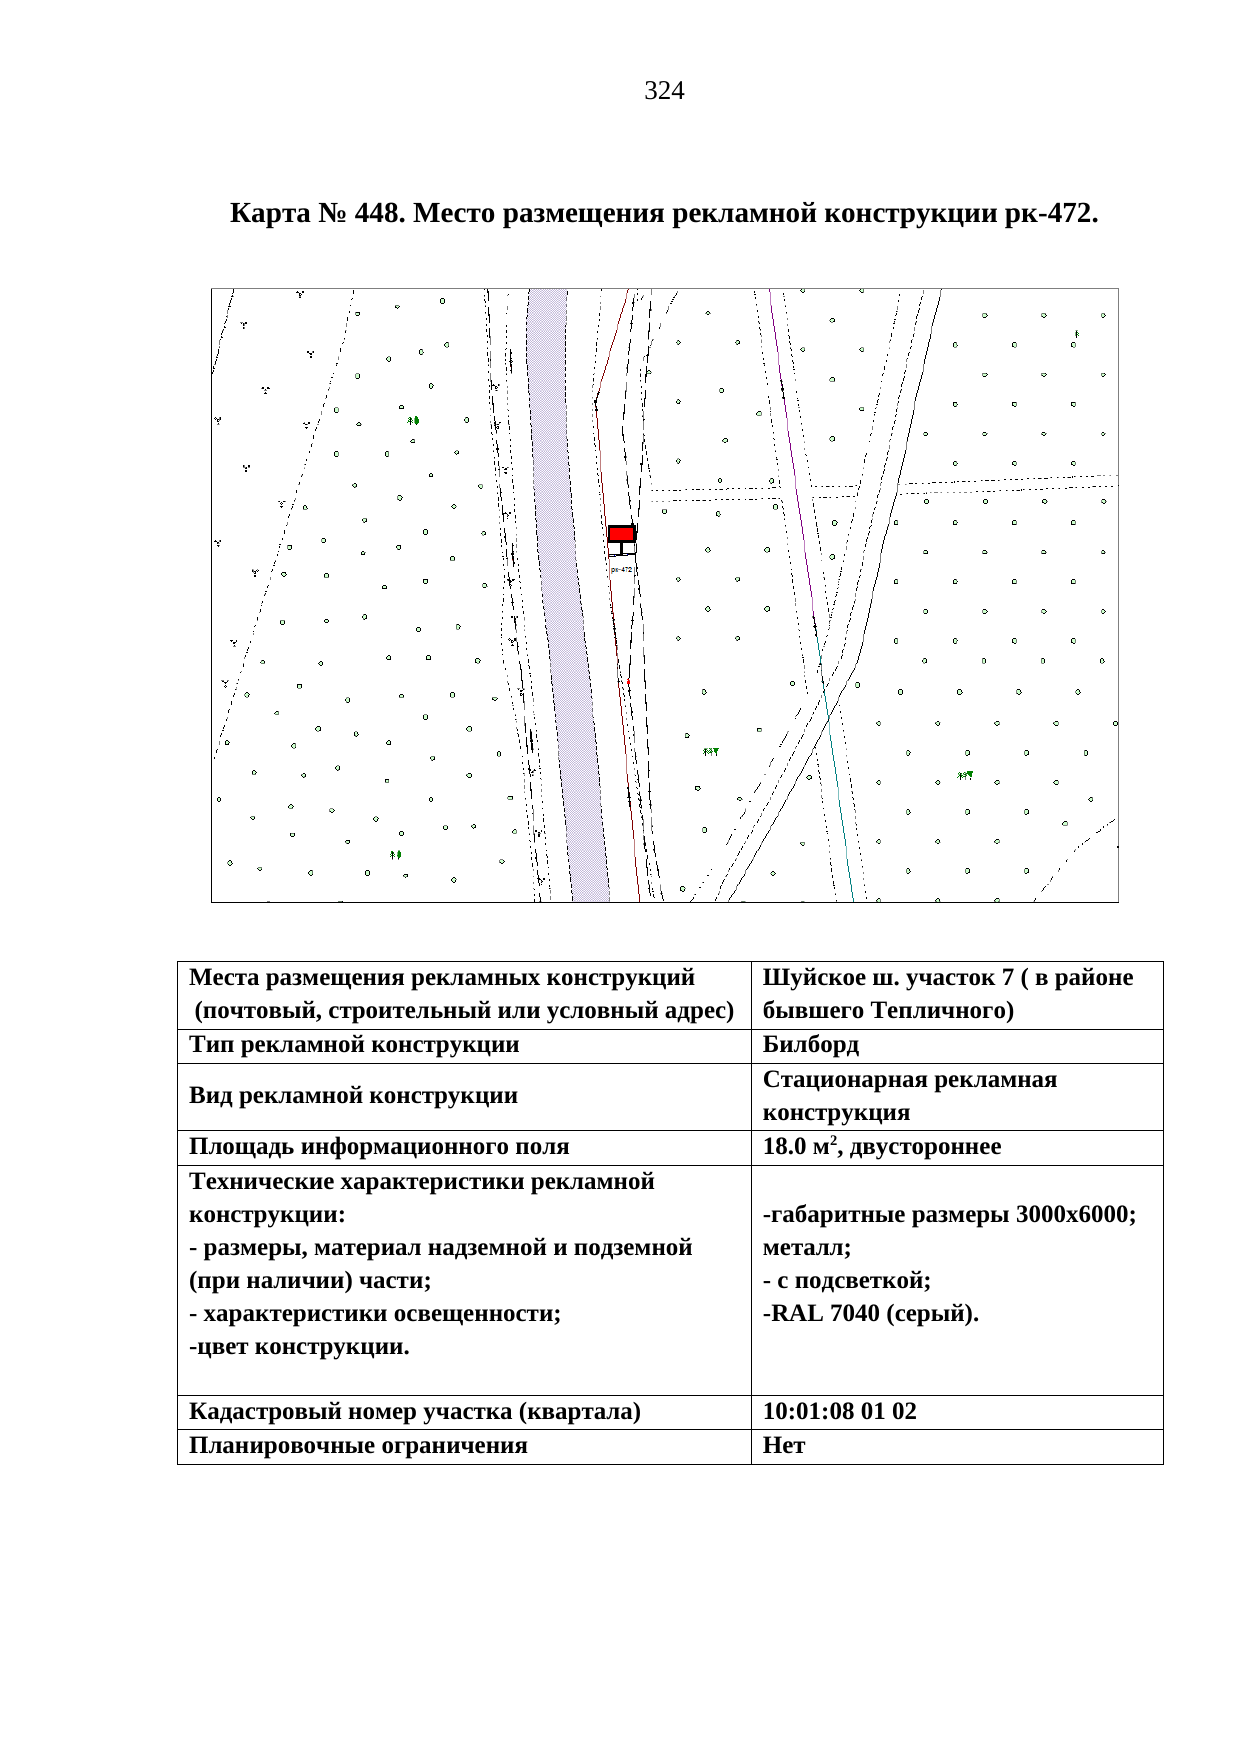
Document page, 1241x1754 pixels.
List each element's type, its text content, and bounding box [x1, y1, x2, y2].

table_cell 10:01:08 01 02 [752, 1396, 1163, 1429]
table_cell -габаритные размеры 3000х6000; металл; - с подсветкой; -RAL 7040 (серый). [752, 1166, 1163, 1395]
table_header Места размещения рекламных конструкций (почтовый, строительный или условный адрес) [178, 962, 751, 1028]
table_cell Тип рекламной конструкции [178, 1030, 751, 1063]
table_cell 18.0 м2, двустороннее [752, 1131, 1163, 1165]
table_cell Планировочные ограничения [178, 1430, 751, 1464]
table_cell Технические характеристики рекламной конструкции: - размеры, материал надземной и подземной (при наличии) части; - характеристики освещенности; -цвет конструкции. [178, 1166, 751, 1395]
table_cell Билборд [752, 1030, 1163, 1063]
table_cell Площадь информационного поля [178, 1131, 751, 1165]
table_cell Стационарная рекламная конструкция [752, 1064, 1163, 1130]
table_cell Кадастровый номер участка (квартала) [178, 1396, 751, 1429]
table_cell Вид рекламной конструкции [178, 1064, 751, 1130]
picture [177, 255, 1152, 936]
text Карта № 448. Место размещения рекламной конструкции рк-472. [177, 196, 1152, 229]
table_cell Нет [752, 1430, 1163, 1464]
table_header Шуйское ш. участок 7 ( в районе бывшего Тепличного) [752, 962, 1163, 1028]
